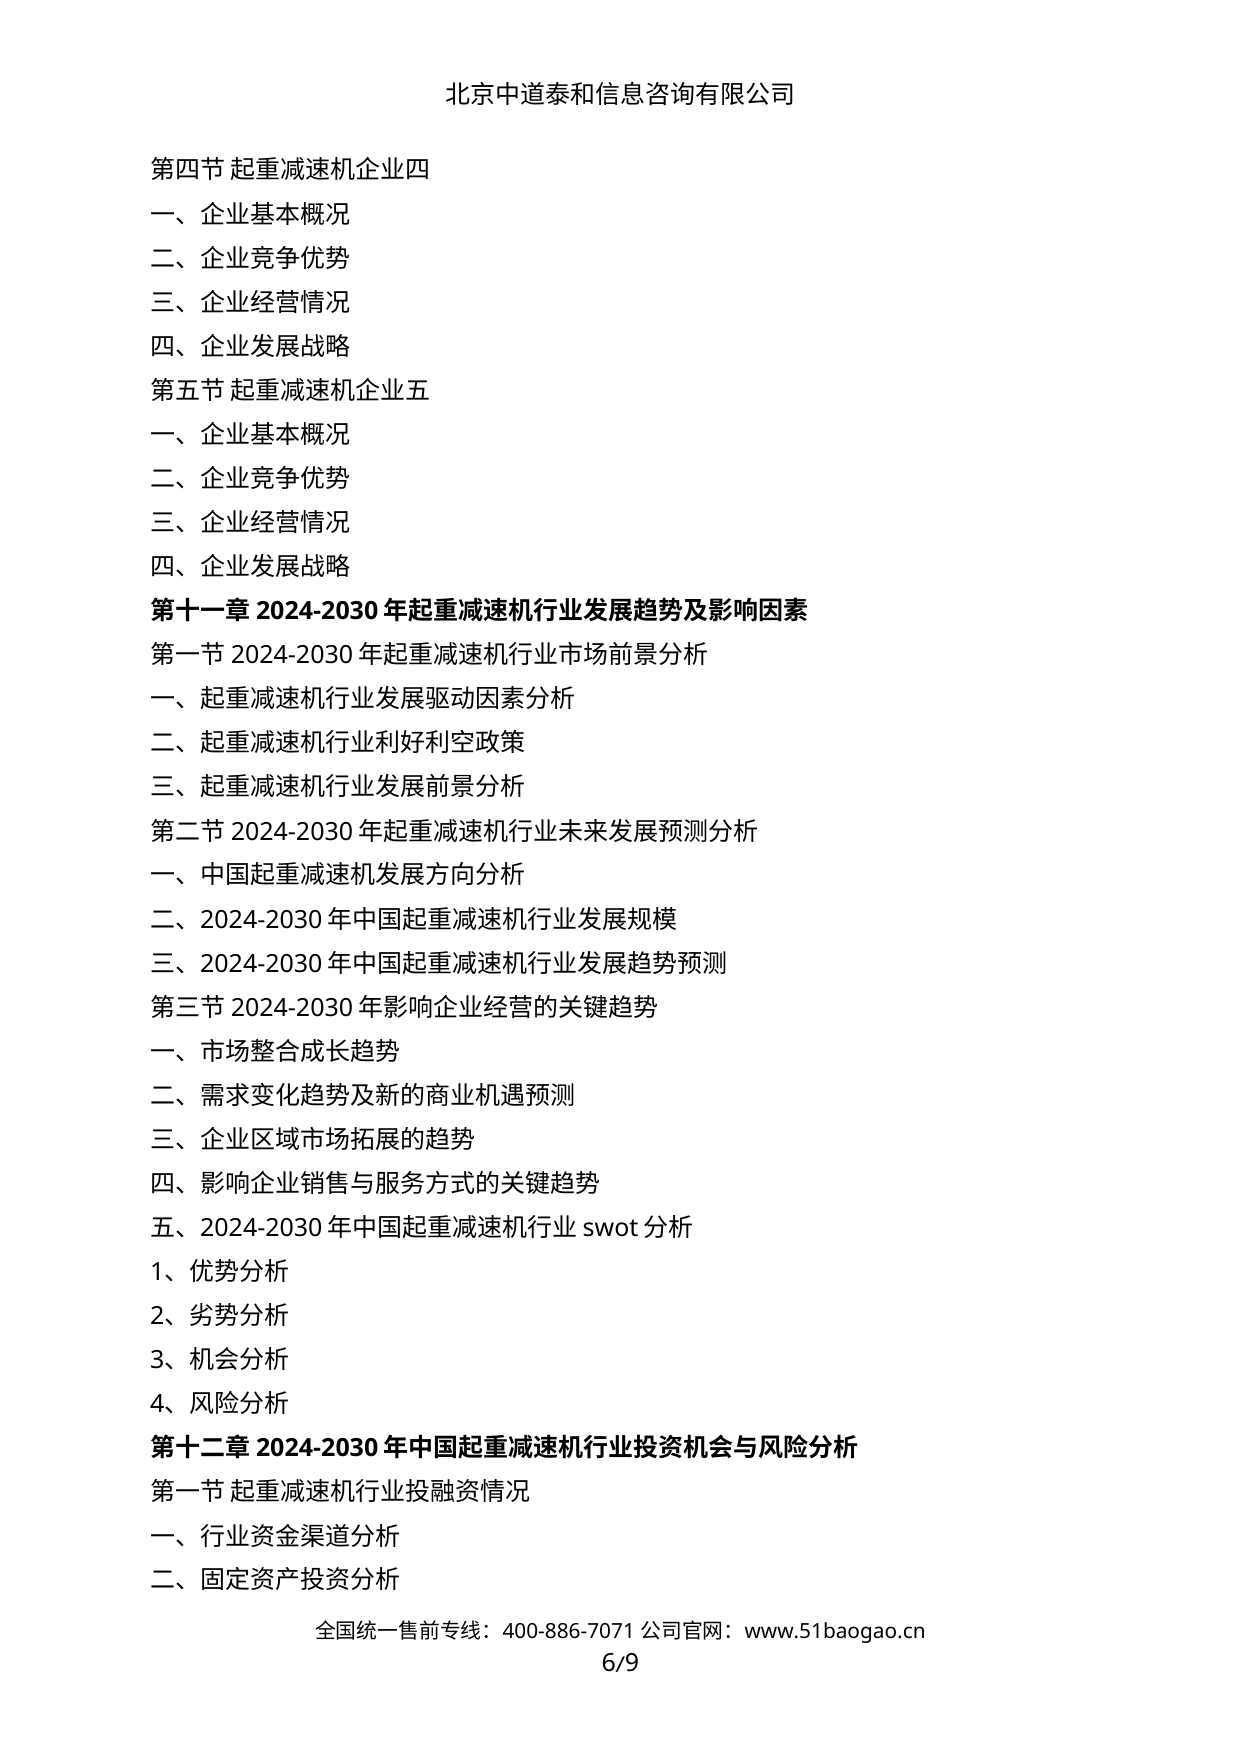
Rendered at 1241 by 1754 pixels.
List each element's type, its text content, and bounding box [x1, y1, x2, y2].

text 二、2024-2030年中国起重减速机行业发展规模 [150, 899, 1090, 935]
text 第五节 起重减速机企业五 [150, 370, 1090, 407]
text 一、市场整合成长趋势 [150, 1031, 1090, 1067]
text 第四节 起重减速机企业四 [150, 150, 1090, 186]
text 三、企业经营情况 [150, 502, 1090, 539]
text 一、企业基本概况 [150, 414, 1090, 451]
text 四、企业发展战略 [150, 547, 1090, 583]
text 三、起重减速机行业发展前景分析 [150, 767, 1090, 803]
text 4、风险分析 [150, 1384, 1090, 1420]
text 五、2024-2030年中国起重减速机行业swot分析 [150, 1207, 1090, 1244]
text 第三节 2024-2030年影响企业经营的关键趋势 [150, 987, 1090, 1023]
text 二、起重减速机行业利好利空政策 [150, 723, 1090, 759]
text 一、行业资金渠道分析 [150, 1516, 1090, 1552]
text 2、劣势分析 [150, 1296, 1090, 1332]
text 一、中国起重减速机发展方向分析 [150, 855, 1090, 891]
text 第十一章 2024-2030年起重减速机行业发展趋势及影响因素 [150, 591, 1090, 627]
text 二、企业竞争优势 [150, 458, 1090, 495]
text 第十二章 2024-2030年中国起重减速机行业投资机会与风险分析 [150, 1428, 1090, 1464]
text 第一节 起重减速机行业投融资情况 [150, 1472, 1090, 1508]
text 二、企业竞争优势 [150, 238, 1090, 274]
text 四、影响企业销售与服务方式的关键趋势 [150, 1163, 1090, 1200]
text 一、起重减速机行业发展驱动因素分析 [150, 679, 1090, 715]
text 3、机会分析 [150, 1340, 1090, 1376]
text 二、需求变化趋势及新的商业机遇预测 [150, 1075, 1090, 1112]
text 1、优势分析 [150, 1252, 1090, 1288]
text 三、企业经营情况 [150, 282, 1090, 318]
text 第二节 2024-2030年起重减速机行业未来发展预测分析 [150, 811, 1090, 847]
text 一、企业基本概况 [150, 194, 1090, 230]
text 二、固定资产投资分析 [150, 1560, 1090, 1596]
text 第一节 2024-2030年起重减速机行业市场前景分析 [150, 635, 1090, 671]
text 三、2024-2030年中国起重减速机行业发展趋势预测 [150, 943, 1090, 979]
text 三、企业区域市场拓展的趋势 [150, 1119, 1090, 1156]
text 四、企业发展战略 [150, 326, 1090, 362]
